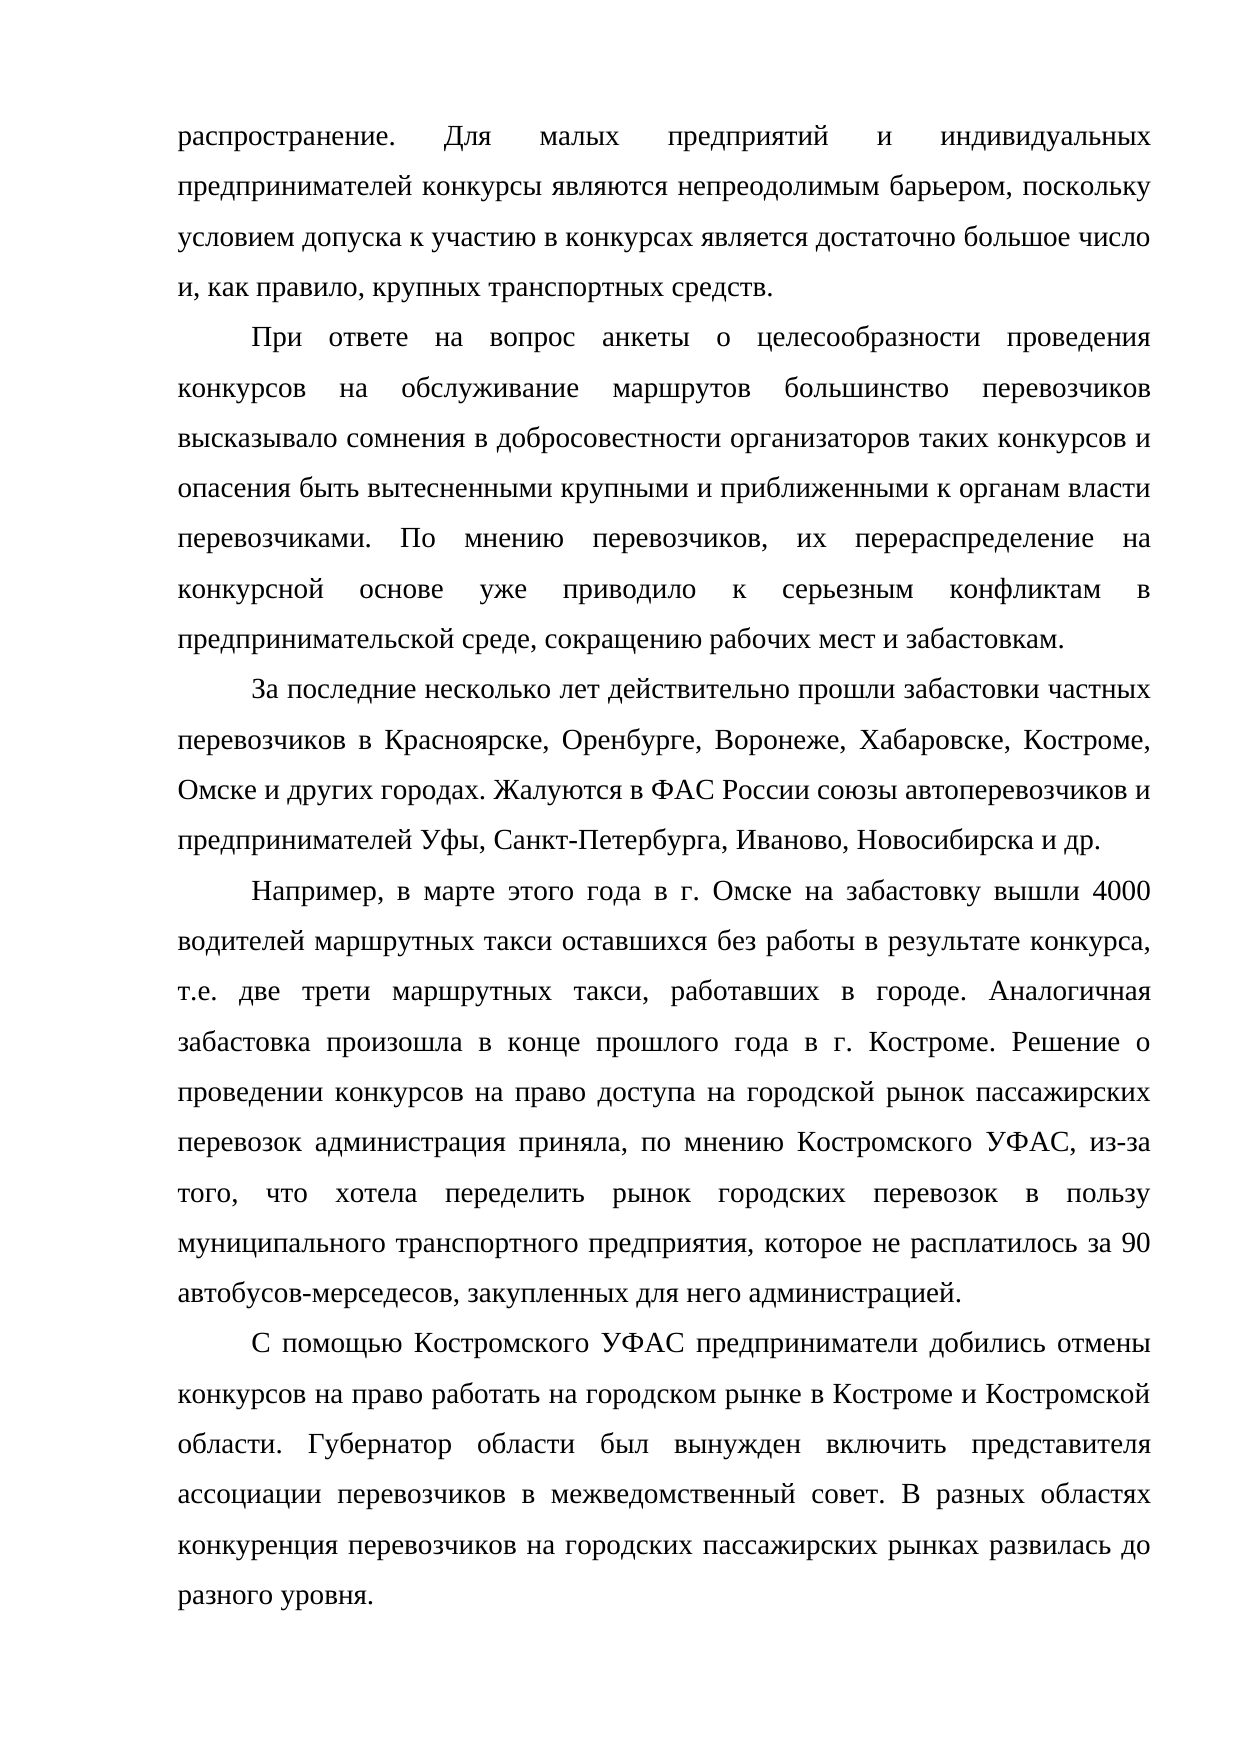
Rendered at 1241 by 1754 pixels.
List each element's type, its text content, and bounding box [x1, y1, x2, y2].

text Например, в марте этого года в г. Омске на забастовку вышли 4000 водителей маршрутных такси оставшихся без работы в результате конкурса, т.е. две трети маршрутных такси, работавших в городе. Аналогичная забастовка произошла в конце прошлого года в г. Костроме. Решение о проведении конкурсов на право доступа на городской рынок пассажирских перевозок администрация приняла, по мнению Костромского УФАС, из-за того, что хотела переделить рынок городских перевозок в пользу муниципального транспортного предприятия, которое не расплатилось за 90 автобусов-мерседесов, закупленных для него администрацией. [177, 873, 1152, 1309]
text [177, 118, 1152, 303]
text С помощью Костромского УФАС предприниматели добились отмены конкурсов на право работать на городском рынке в Костроме и Костромской области. Губернатор области был вынужден включить представителя ассоциации перевозчиков в межведомственный совет. В разных областях конкуренция перевозчиков на городских пассажирских рынках развилась до разного уровня. [177, 1326, 1152, 1611]
text При ответе на вопрос анкеты о целесообразности проведения конкурсов на обслуживание маршрутов большинство перевозчиков высказывало сомнения в добросовестности организаторов таких конкурсов и опасения быть вытесненными крупными и приближенными к органам власти перевозчиками. По мнению перевозчиков, их перераспределение на конкурсной основе уже приводило к серьезным конфликтам в предпринимательской среде, сокращению рабочих мест и забастовкам. [177, 319, 1152, 655]
text За последние несколько лет действительно прошли забастовки частных перевозчиков в Красноярске, Оренбурге, Воронеже, Хабаровске, Костроме, Омске и других городах. Жалуются в ФАС России союзы автоперевозчиков и предпринимателей Уфы, Санкт-Петербурга, Иваново, Новосибирска и др. [177, 672, 1152, 856]
